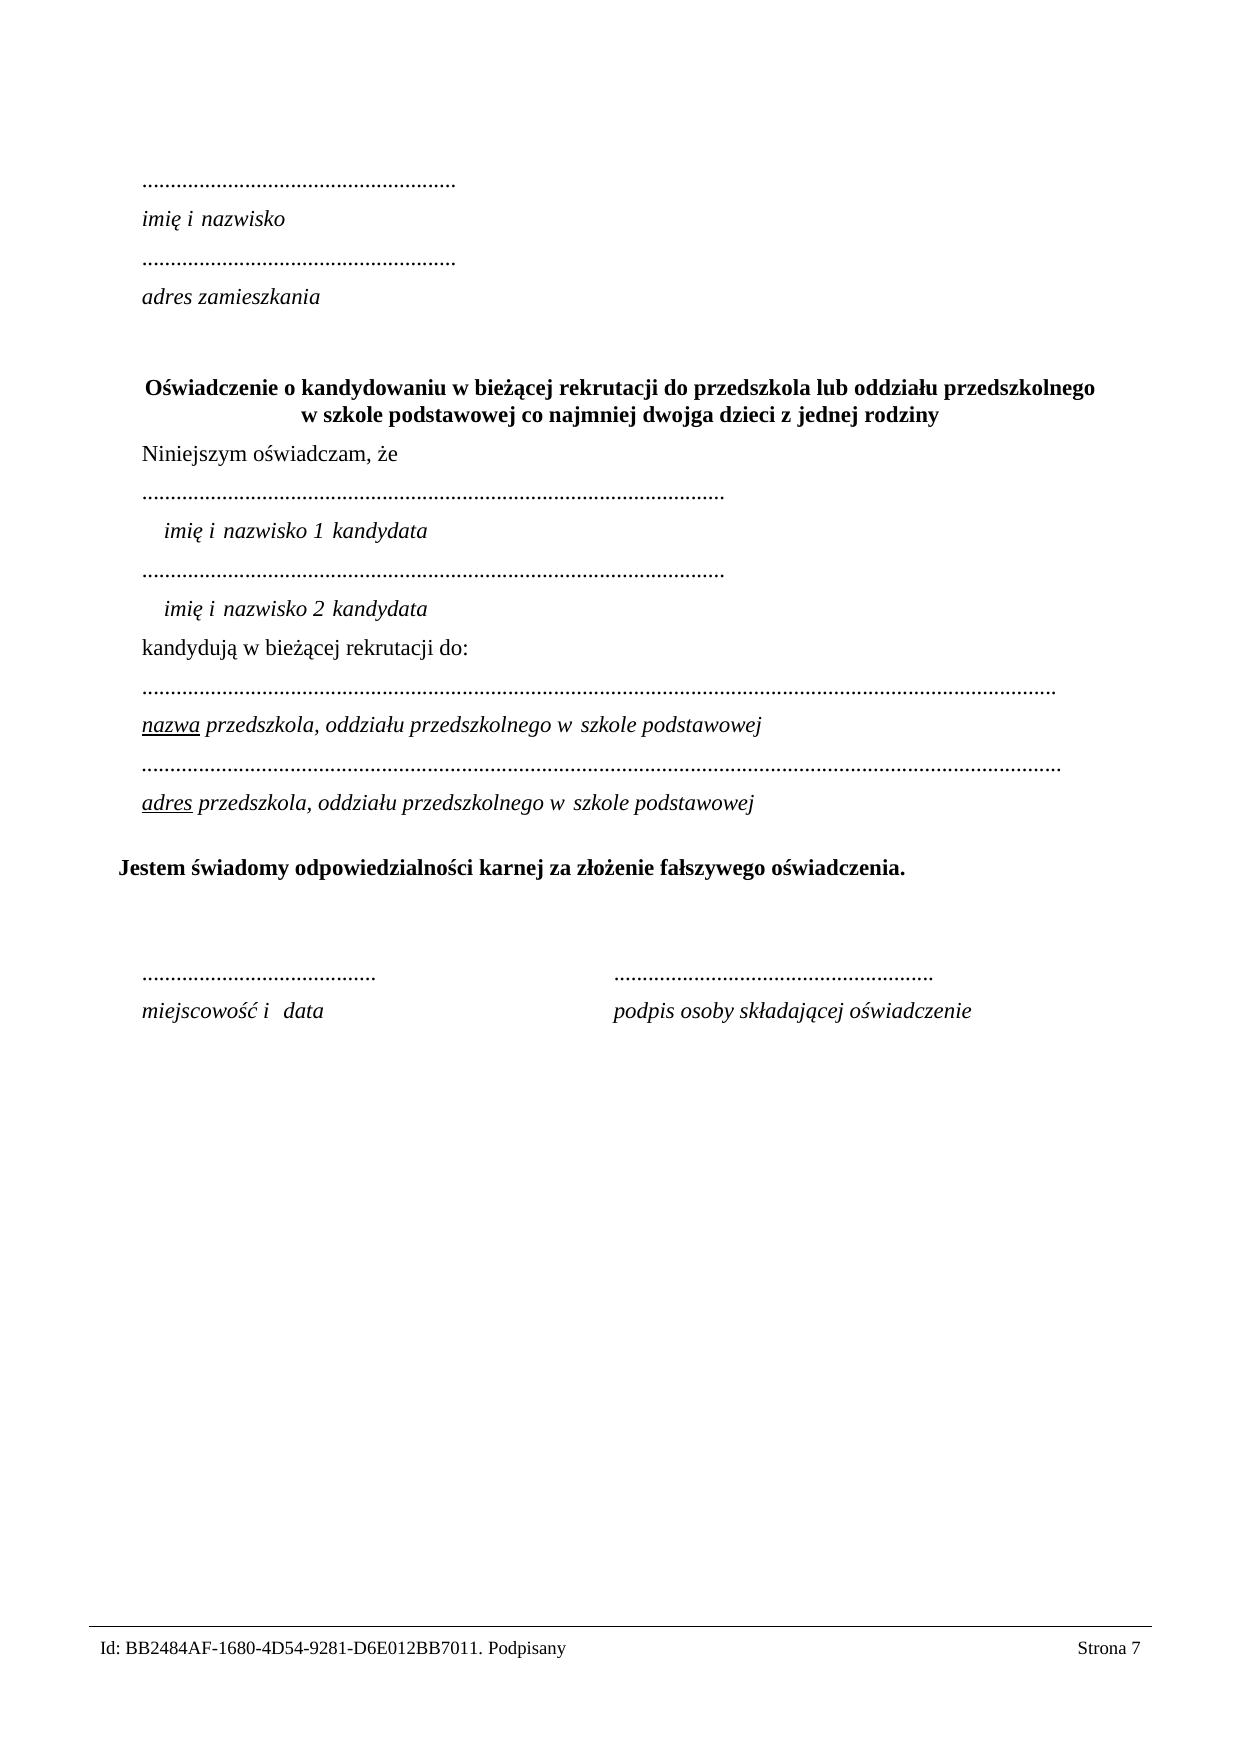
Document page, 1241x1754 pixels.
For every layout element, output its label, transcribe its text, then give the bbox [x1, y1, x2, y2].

text imię i nazwisko 1 kandydata [118, 517, 1152, 544]
text ................................................................................................................................................................ [118, 673, 1152, 699]
text kandydują w bieżącej rekrutacji do: [118, 634, 1152, 660]
text ....................................................... [118, 166, 1152, 193]
text adres zamieszkania [118, 283, 1152, 309]
text adres przedszkola, oddziału przedszkolnego w szkole podstawowej [118, 789, 1152, 816]
text ...................................................................................................... [118, 478, 1152, 505]
text ......................................... ........................................................ [118, 958, 1152, 985]
text Jestem świadomy odpowiedzialności karnej za złożenie fałszywego oświadczenia. [118, 828, 1152, 881]
text imię i nazwisko 2 kandydata [118, 595, 1152, 621]
text Oświadczenie o kandydowaniu w bieżącej rekrutacji do przedszkola lub oddziału przedszkolnego w szkole podstawowej co najmniej dwojga dzieci z jednej rodziny [88, 322, 1152, 427]
text ...................................................................................................... [118, 556, 1152, 582]
text ....................................................... [118, 244, 1152, 270]
text ................................................................................................................................................................. [118, 750, 1152, 777]
text miejscowość i data podpis osoby składającej oświadczenie [118, 997, 1152, 1024]
text Niniejszym oświadczam, że [118, 439, 1152, 466]
text nazwa przedszkola, oddziału przedszkolnego w szkole podstawowej [118, 712, 1152, 738]
text imię i nazwisko [118, 205, 1152, 231]
